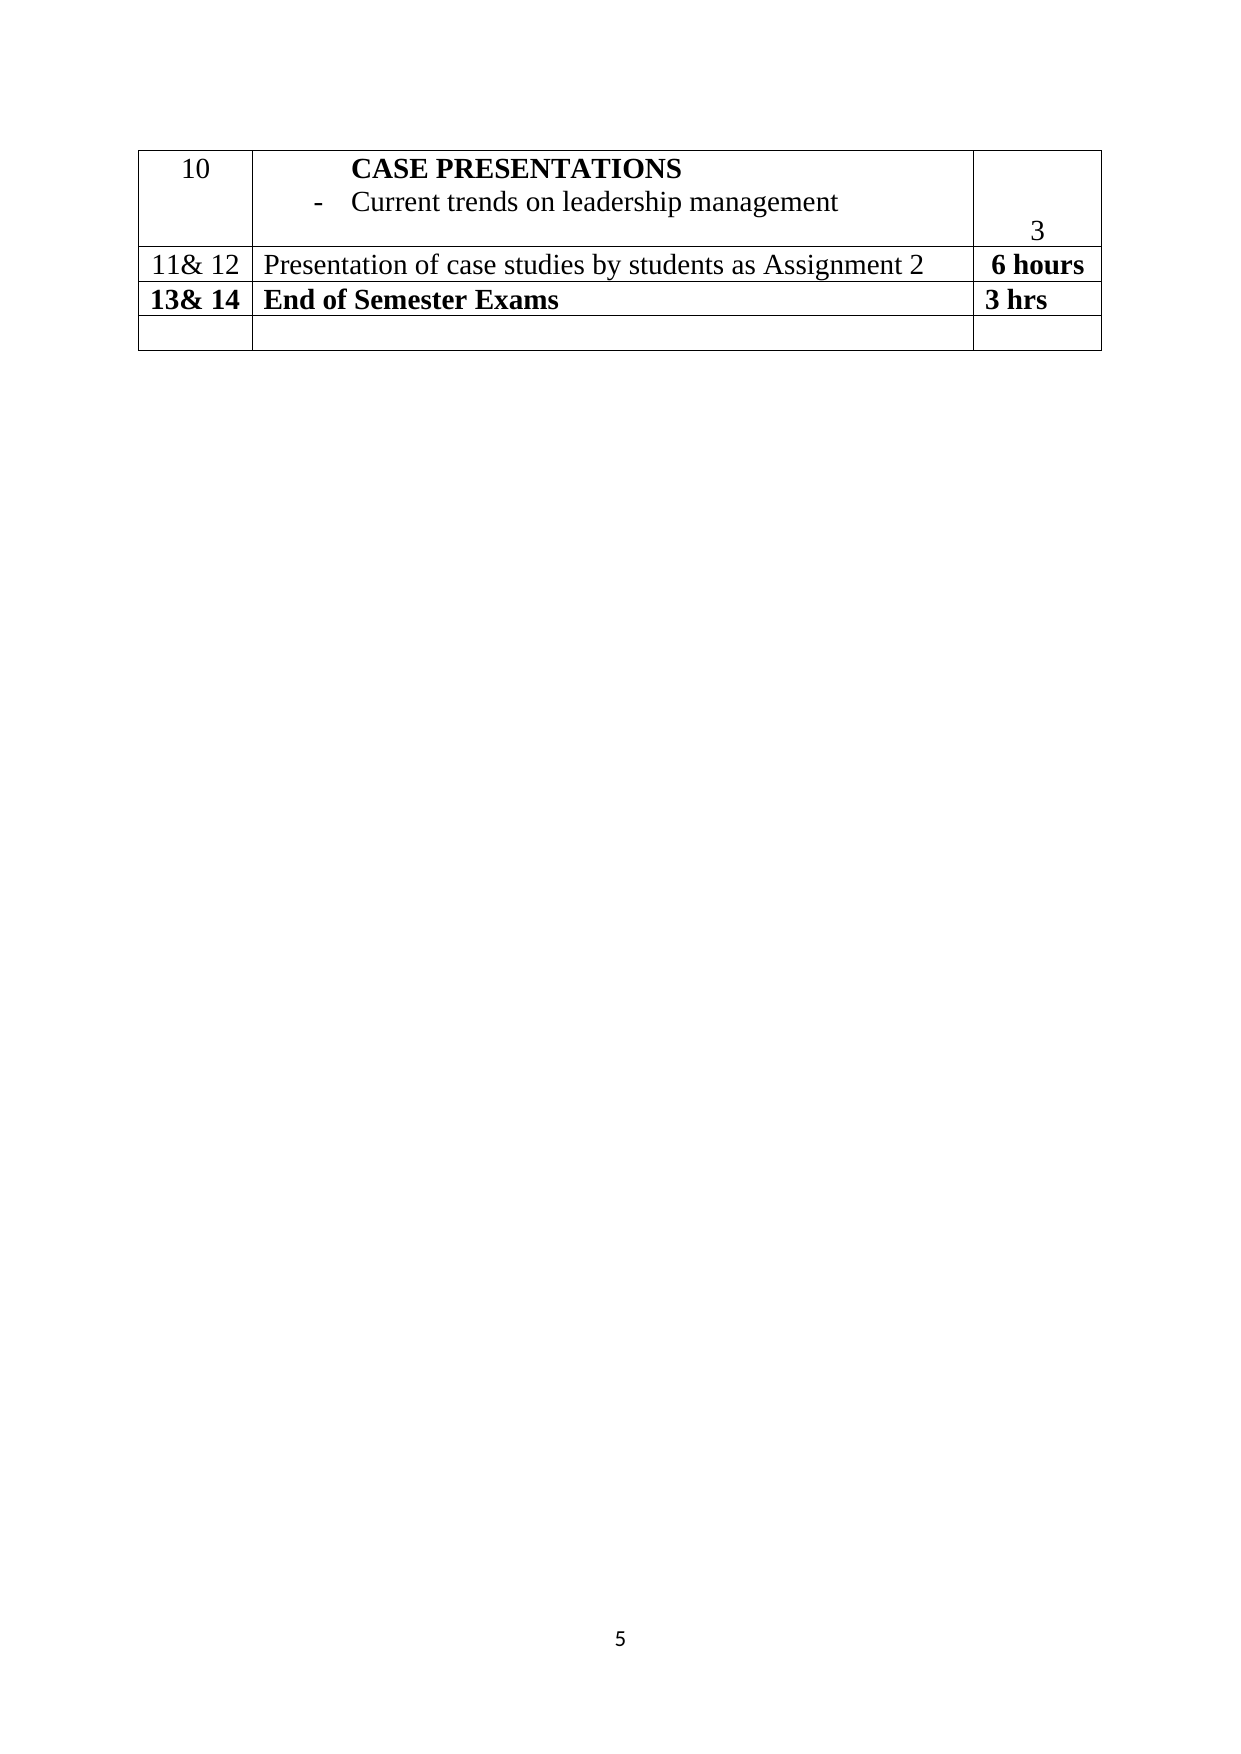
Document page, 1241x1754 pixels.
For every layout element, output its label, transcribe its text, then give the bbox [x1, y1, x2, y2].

table_cell CASE PRESENTATIONS Current trends on leadership management [253, 151, 973, 246]
table_cell 6 hours [974, 247, 1101, 281]
table_cell 13& 14 [139, 282, 252, 315]
table_cell 11& 12 [139, 247, 252, 281]
table_cell 3 [974, 151, 1101, 246]
table_cell [139, 316, 252, 350]
table_cell [253, 316, 973, 350]
table_cell End of Semester Exams [253, 282, 973, 315]
table_cell [974, 316, 1101, 350]
table_cell 3 hrs [974, 282, 1101, 315]
table_cell 10 [139, 151, 252, 246]
table_cell Presentation of case studies by students as Assignment 2 [253, 247, 973, 281]
